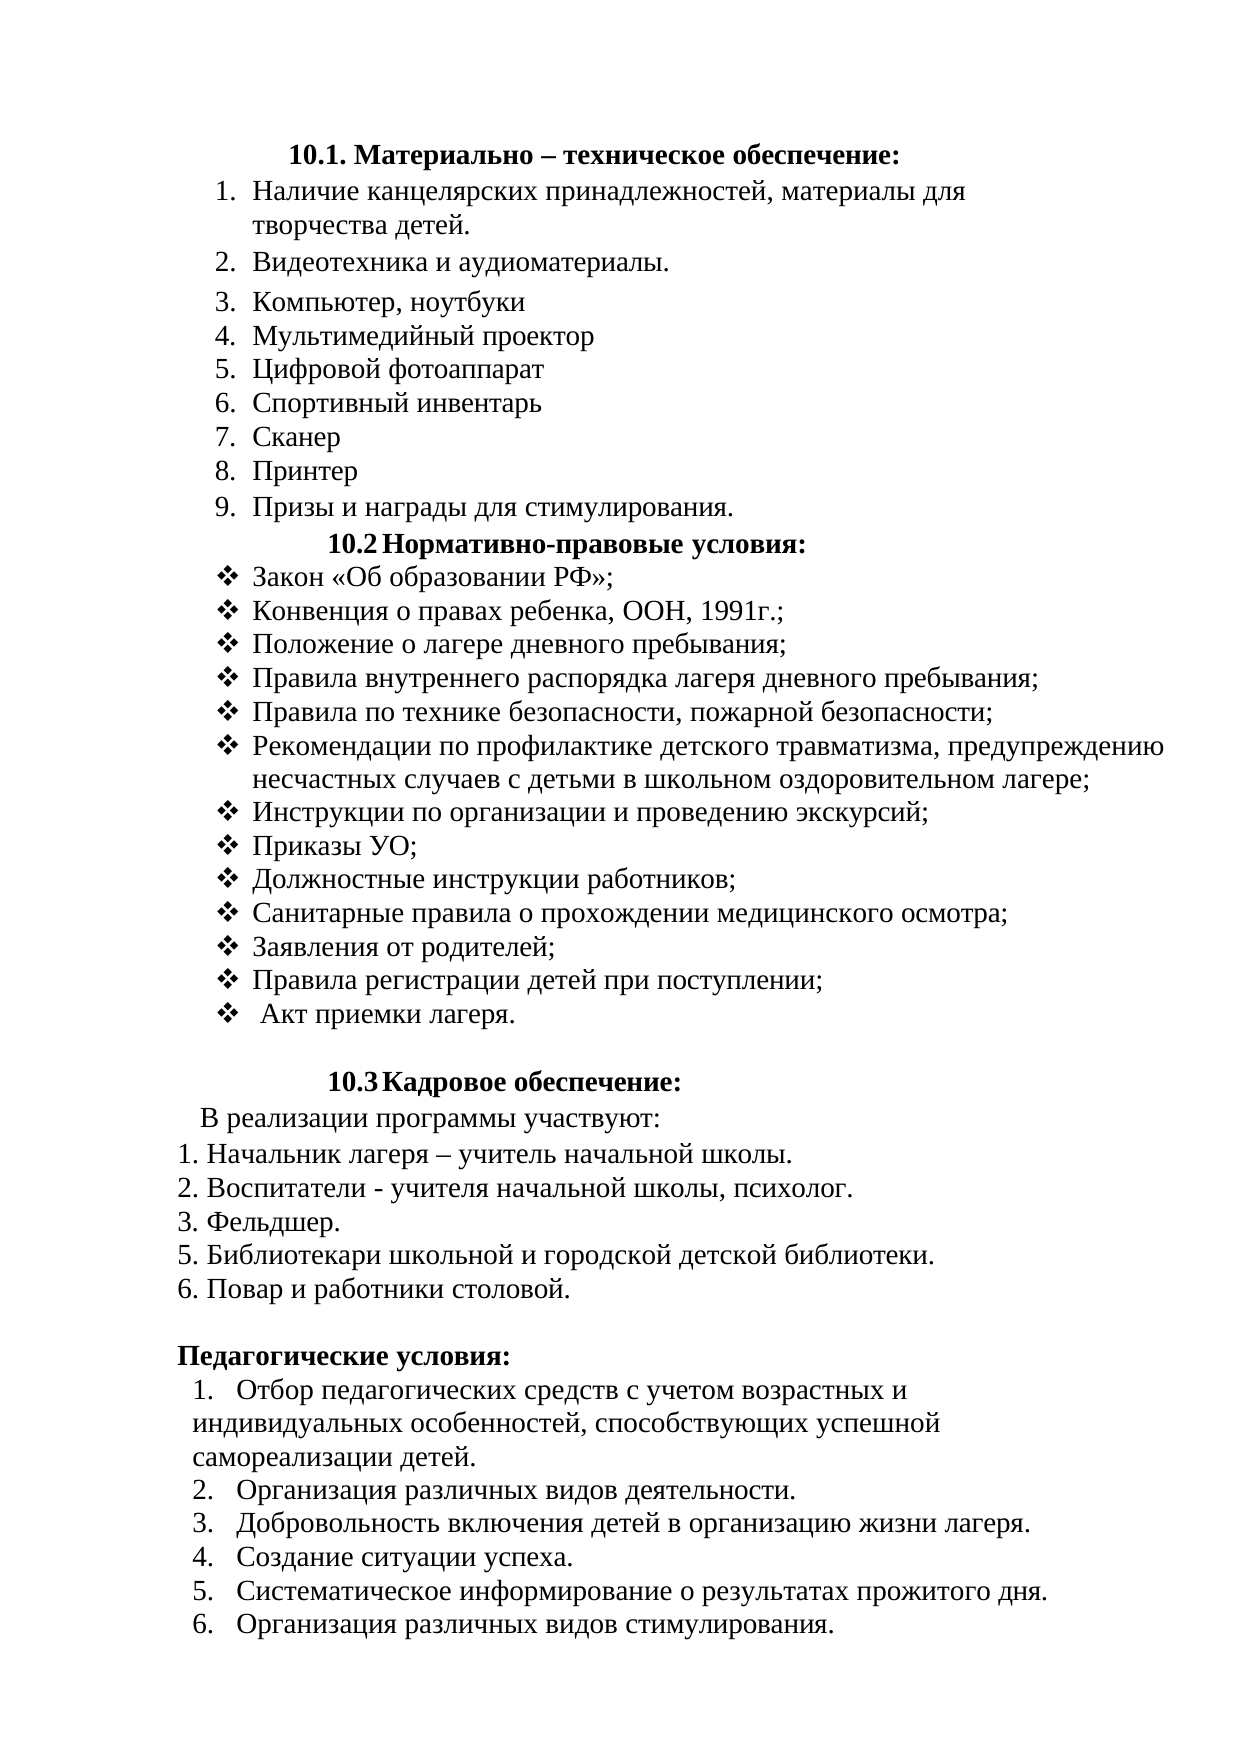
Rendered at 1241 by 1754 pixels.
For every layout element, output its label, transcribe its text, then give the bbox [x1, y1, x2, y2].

list Акт приемки лагеря. [214, 996, 1178, 1030]
list Библиотекари школьной и городской детской библиотеки. [177, 1238, 1178, 1271]
list Сканер [214, 419, 1178, 453]
list Санитарные правила о прохождении медицинского осмотра; [214, 896, 1178, 929]
list Призы и награды для стимулирования. [214, 489, 1178, 523]
list Инструкции по организации и проведению экскурсий; [214, 795, 1178, 829]
list Положение о лагере дневного пребывания; [214, 627, 1178, 660]
subtitle Педагогические условия: [177, 1339, 1178, 1372]
list Правила по технике безопасности, пожарной безопасности; [214, 694, 1178, 727]
subtitle Нормативно-правовые условия: [327, 527, 1178, 560]
list Конвенция о правах ребенка, ООН, 1991г.; [214, 593, 1178, 627]
list Видеотехника и аудиоматериалы. [214, 244, 1178, 277]
list Закон «Об образовании РФ»; [214, 560, 1178, 593]
list Систематическое информирование о результатах прожитого дня. [192, 1573, 1178, 1607]
list Начальник лагеря – учитель начальной школы. [177, 1137, 1178, 1171]
list Правила внутреннего распорядка лагеря дневного пребывания; [214, 660, 1178, 694]
list Компьютер, ноутбуки [214, 285, 1178, 318]
list Создание ситуации успеха. [192, 1539, 1178, 1573]
list Отбор педагогических средств с учетом возрастных и индивидуальных особенностей, способствующих успешной самореализации детей. [192, 1372, 1125, 1473]
list Принтер [214, 453, 1178, 486]
list Цифровой фотоаппарат [214, 352, 1178, 386]
text В реализации программы участвуют: [199, 1100, 1178, 1134]
list Повар и работники столовой. [177, 1271, 1178, 1305]
list Заявления от родителей; [214, 929, 1178, 963]
subtitle Кадровое обеспечение: [327, 1064, 1178, 1098]
list Добровольность включения детей в организацию жизни лагеря. [192, 1506, 1178, 1539]
list Правила регистрации детей при поступлении; [214, 963, 1178, 996]
list Мультимедийный проектор [214, 318, 1178, 352]
subtitle Материально – техническое обеспечение: [288, 137, 1178, 171]
list Фельдшер. [177, 1204, 1178, 1238]
list Должностные инструкции работников; [214, 862, 1178, 896]
list Приказы УО; [214, 829, 1178, 862]
list Спортивный инвентарь [214, 386, 1178, 419]
list Рекомендации по профилактике детского травматизма, предупреждению несчастных случаев с детьми в школьном оздоровительном лагере; [214, 728, 1164, 795]
list Воспитатели - учителя начальной школы, психолог. [177, 1171, 1178, 1204]
list Организация различных видов стимулирования. [192, 1607, 1178, 1640]
list Наличие канцелярских принадлежностей, материалы для творчества детей. [214, 173, 1108, 241]
list Организация различных видов деятельности. [192, 1473, 1178, 1506]
